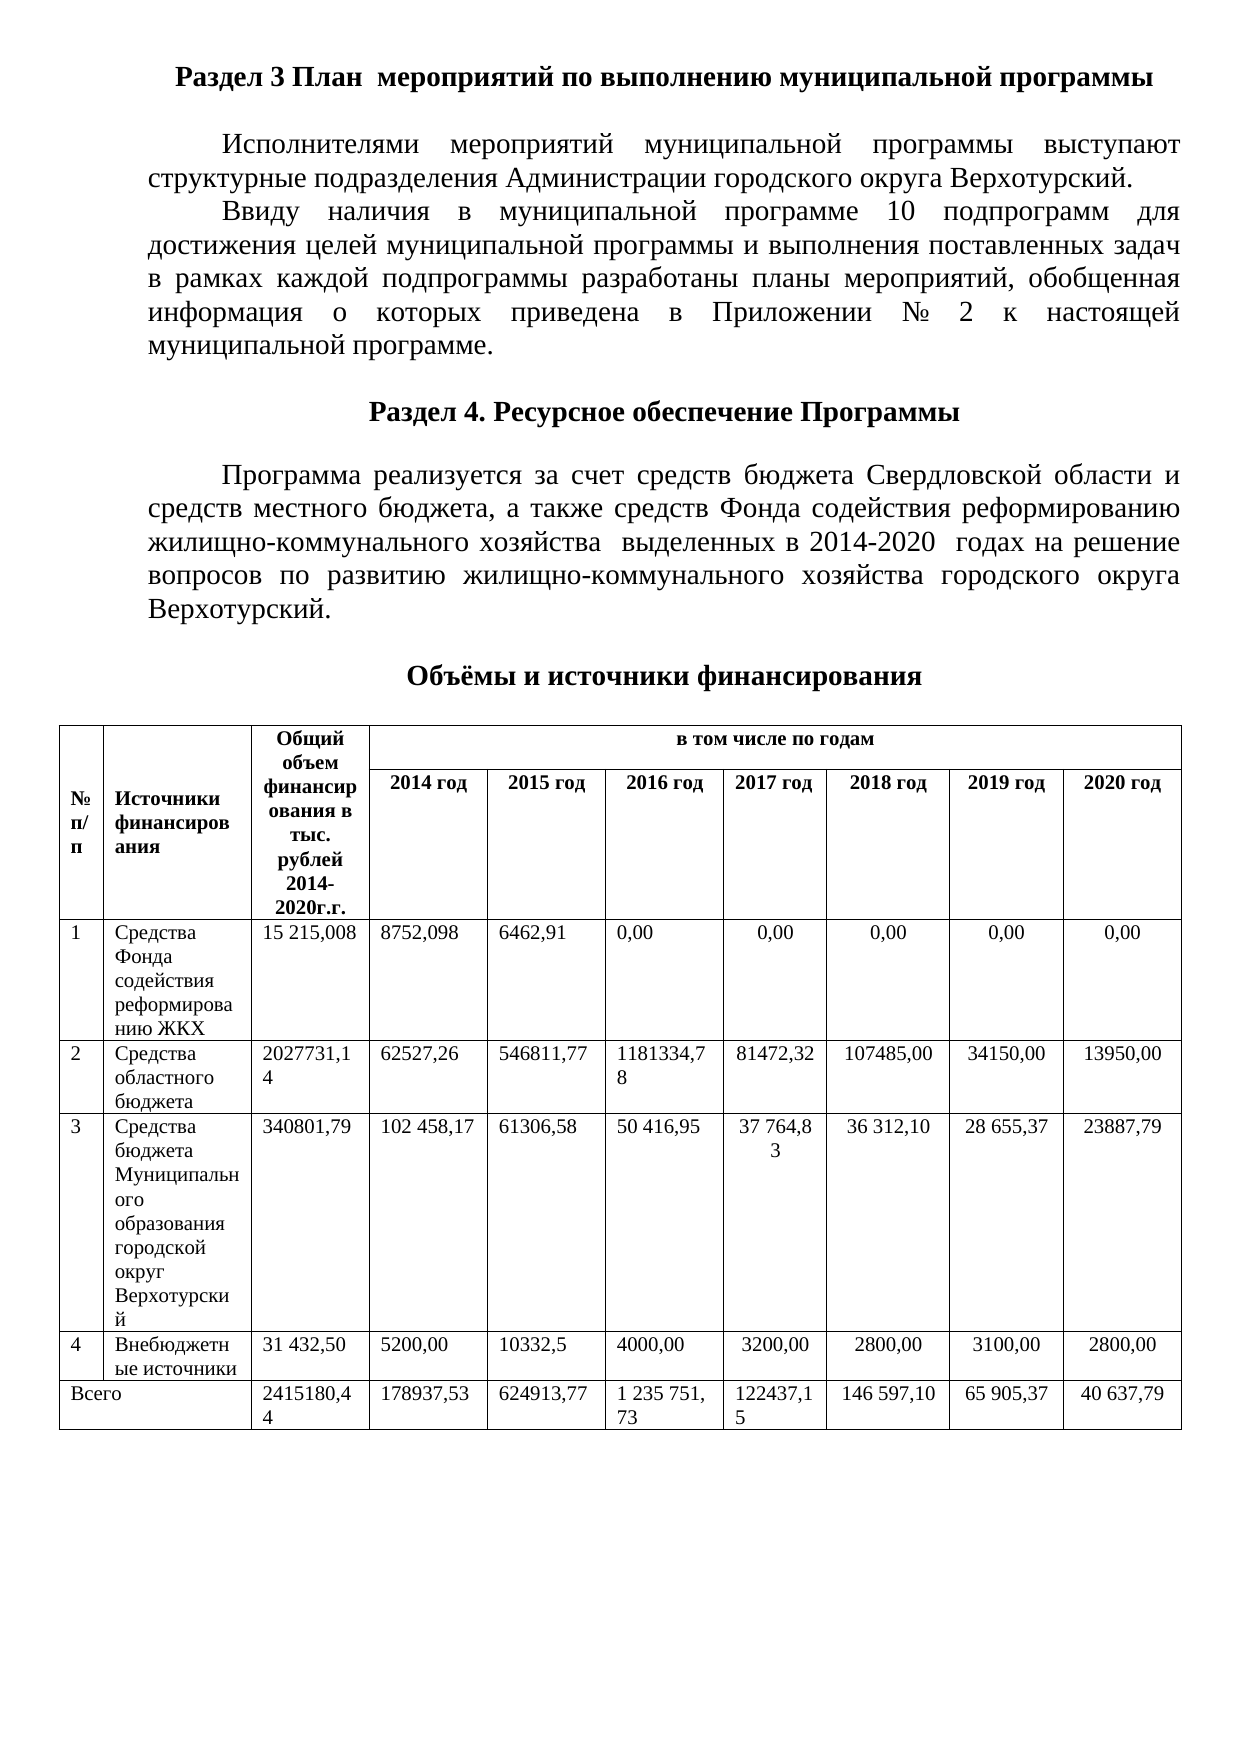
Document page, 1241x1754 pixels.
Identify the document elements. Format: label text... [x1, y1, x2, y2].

table_cell 2018 год [827, 770, 949, 919]
table_header № п/п [60, 726, 103, 919]
table_cell 340801,79 [252, 1114, 369, 1331]
table_cell 178937,53 [370, 1381, 487, 1429]
table_cell 2014 год [370, 770, 487, 919]
table_cell 0,00 [724, 920, 826, 1040]
text Исполнителями мероприятий муниципальной программы выступают структурные подразделения Администрации городского округа Верхотурский. [148, 126, 1181, 193]
table_cell 2017 год [724, 770, 826, 919]
table_header Общий объем финансирования в тыс. рублей 2014-2020г.г. [252, 726, 369, 919]
table_cell 0,00 [827, 920, 949, 1040]
table_cell 81472,32 [724, 1041, 826, 1113]
table_cell Средства Фонда содействия реформированию ЖКХ [104, 920, 251, 1040]
table_cell 2800,00 [827, 1332, 949, 1380]
table_cell 4 [60, 1332, 103, 1380]
table_cell 3 [60, 1114, 103, 1331]
table_cell 28 655,37 [950, 1114, 1063, 1331]
table_header Источники финансирования [104, 726, 251, 919]
table_cell 34150,00 [950, 1041, 1063, 1113]
table_cell 0,00 [606, 920, 723, 1040]
table_cell Средства областного бюджета [104, 1041, 251, 1113]
table_cell 107485,00 [827, 1041, 949, 1113]
table_cell 8752,098 [370, 920, 487, 1040]
table_cell 62527,26 [370, 1041, 487, 1113]
text Объёмы и источники финансирования [148, 658, 1181, 692]
table_cell 2015 год [488, 770, 605, 919]
table_cell 146 597,10 [827, 1381, 949, 1429]
table_cell 6462,91 [488, 920, 605, 1040]
table_cell 13950,00 [1064, 1041, 1181, 1113]
table_cell 40 637,79 [1064, 1381, 1181, 1429]
table_cell 1 235 751,73 [606, 1381, 723, 1429]
table_cell 102 458,17 [370, 1114, 487, 1331]
table_cell 65 905,37 [950, 1381, 1063, 1429]
table_cell Внебюджетные источники [104, 1332, 251, 1380]
table_cell 0,00 [1064, 920, 1181, 1040]
table_cell 15 215,008 [252, 920, 369, 1040]
table_cell 23887,79 [1064, 1114, 1181, 1331]
table_cell 624913,77 [488, 1381, 605, 1429]
text Раздел 3 План мероприятий по выполнению муниципальной программы [148, 59, 1181, 93]
table_cell 2020 год [1064, 770, 1181, 919]
table_header в том числе по годам [370, 726, 1181, 769]
table_cell 4000,00 [606, 1332, 723, 1380]
table_cell 10332,5 [488, 1332, 605, 1380]
table_cell 2027731,14 [252, 1041, 369, 1113]
table_cell 61306,58 [488, 1114, 605, 1331]
table_cell 2415180,44 [252, 1381, 369, 1429]
table_cell Средства бюджета Муниципального образования городской округ Верхотурский [104, 1114, 251, 1331]
table_cell 2016 год [606, 770, 723, 919]
table_cell 1181334,78 [606, 1041, 723, 1113]
table_cell 2019 год [950, 770, 1063, 919]
table_cell 50 416,95 [606, 1114, 723, 1331]
table_cell 0,00 [950, 920, 1063, 1040]
table_cell 546811,77 [488, 1041, 605, 1113]
table_cell Всего [60, 1381, 251, 1429]
table_cell 3100,00 [950, 1332, 1063, 1380]
table_cell 2800,00 [1064, 1332, 1181, 1380]
table_cell 37 764,83 [724, 1114, 826, 1331]
text Ввиду наличия в муниципальной программе 10 подпрограмм для достижения целей муниципальной программы и выполнения поставленных задач в рамках каждой подпрограммы разработаны планы мероприятий, обобщенная информация о которых приведена в Приложении № 2 к настоящей муниципальной программе. [148, 193, 1181, 361]
table_cell 2 [60, 1041, 103, 1113]
text Раздел 4. Ресурсное обеспечение Программы [148, 394, 1181, 428]
table_cell 5200,00 [370, 1332, 487, 1380]
table_cell 3200,00 [724, 1332, 826, 1380]
table_cell 31 432,50 [252, 1332, 369, 1380]
table_cell 1 [60, 920, 103, 1040]
text Программа реализуется за счет средств бюджета Свердловской области и средств местного бюджета, а также средств Фонда содействия реформированию жилищно-коммунального хозяйства выделенных в 2014-2020 годах на решение вопросов по развитию жилищно-коммунального хозяйства городского округа Верхотурский. [148, 457, 1181, 624]
table_cell 122437,15 [724, 1381, 826, 1429]
table_cell 36 312,10 [827, 1114, 949, 1331]
